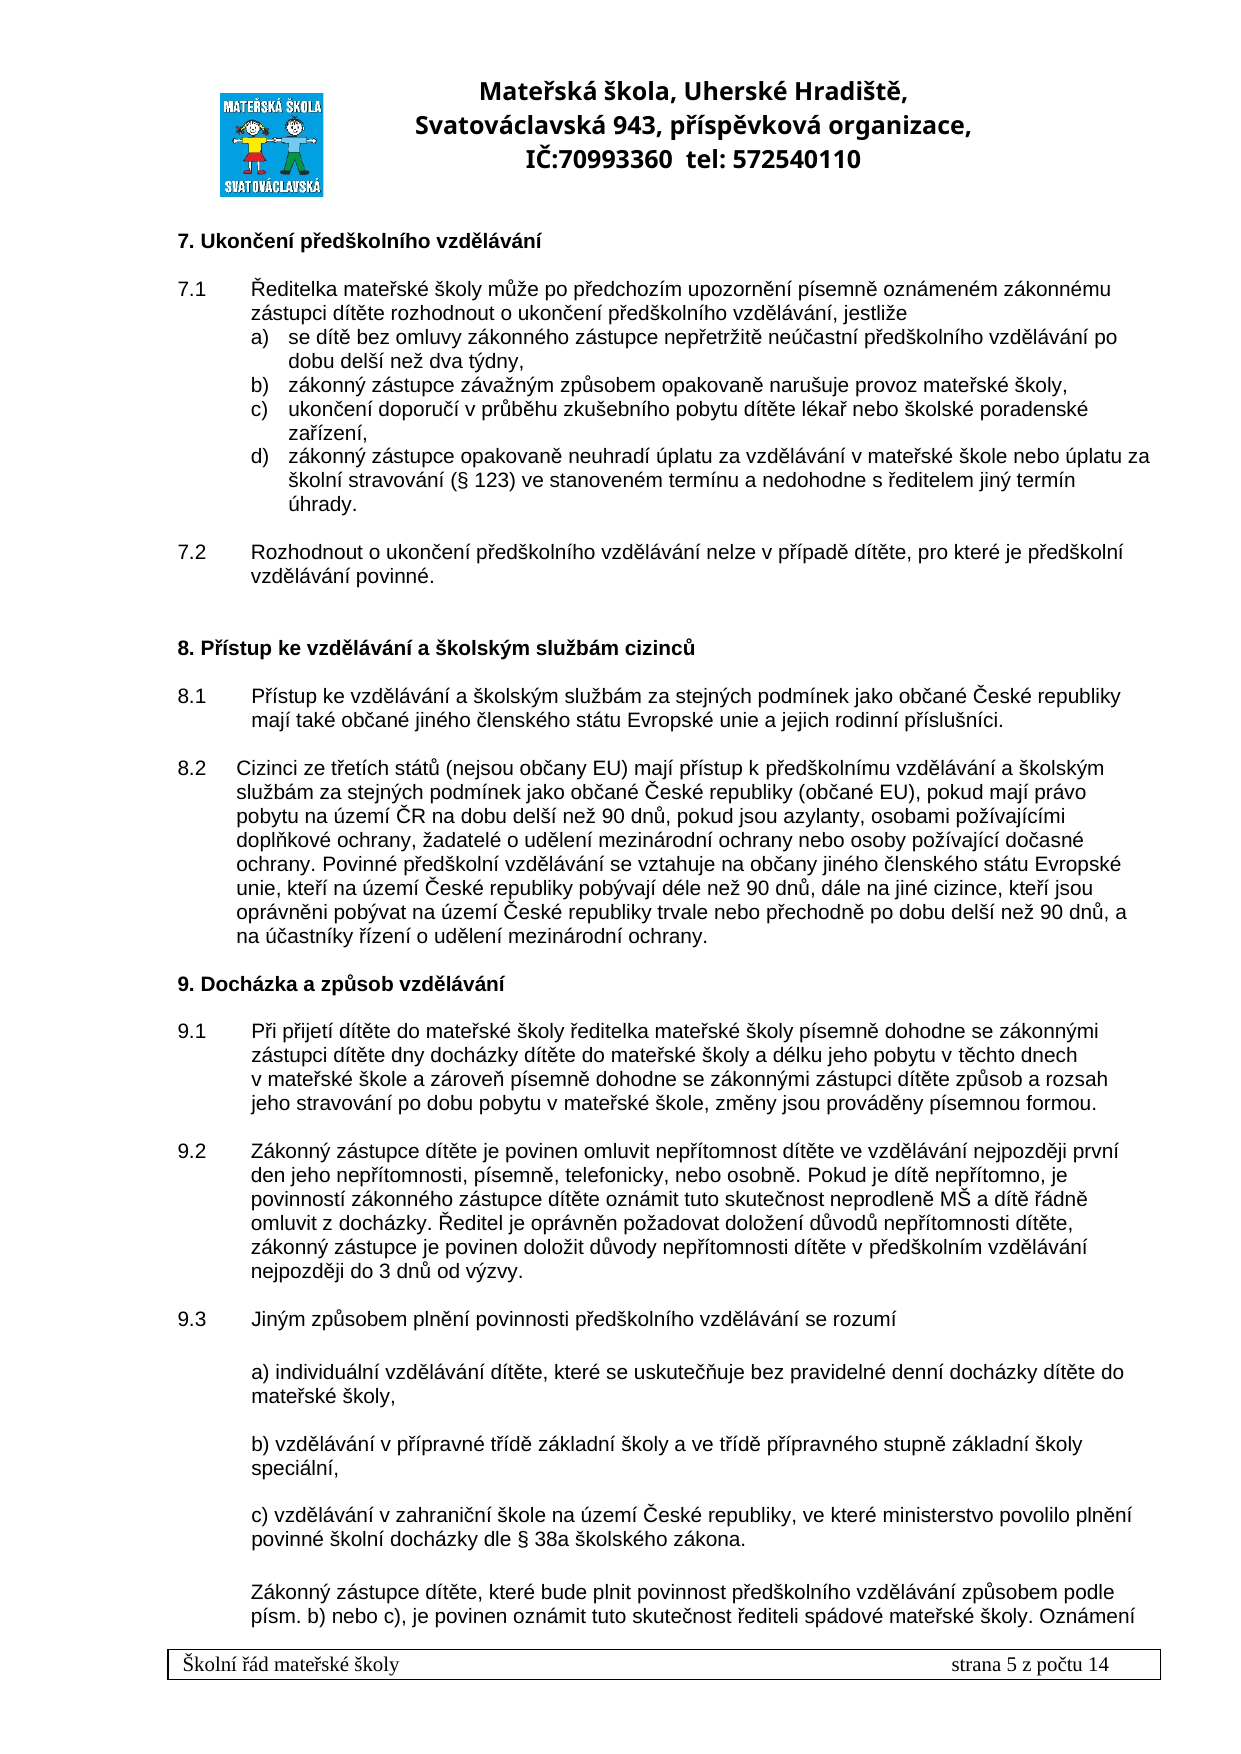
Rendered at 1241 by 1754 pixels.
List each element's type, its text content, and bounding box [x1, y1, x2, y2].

text 8.1 Přístup ke vzdělávání a školským službám za stejných podmínek jako občané České republiky mají také občané jiného členského státu Evropské unie a jejich rodinní příslušníci. [177, 684, 1152, 732]
text 9. Docházka a způsob vzdělávání [177, 971, 1152, 995]
text c) vzdělávání v zahraniční škole na území České republiky, ve které ministerstvo povolilo plnění povinné školní docházky dle § 38a školského zákona. [251, 1503, 1152, 1551]
text 7.2 Rozhodnout o ukončení předškolního vzdělávání nelze v případě dítěte, pro které je předškolní vzdělávání povinné. [177, 540, 1152, 588]
text 9.2 Zákonný zástupce dítěte je povinen omluvit nepřítomnost dítěte ve vzdělávání nejpozději první den jeho nepřítomnosti, písemně, telefonicky, nebo osobně. Pokud je dítě nepřítomno, je povinností zákonného zástupce dítěte oznámit tuto skutečnost neprodleně MŠ a dítě řádně omluvit z docházky. Ředitel je oprávněn požadovat doložení důvodů nepřítomnosti dítěte, zákonný zástupce je povinen doložit důvody nepřítomnosti dítěte v předškolním vzdělávání nejpozději do 3 dnů od výzvy. [177, 1139, 1152, 1283]
text 9.3 Jiným způsobem plnění povinnosti předškolního vzdělávání se rozumí [177, 1307, 1152, 1359]
list zákonný zástupce opakovaně neuhradí úplatu za vzdělávání v mateřské škole nebo úplatu za školní stravování (§ 123) ve stanoveném termínu a nedohodne s ředitelem jiný termín úhrady. [251, 444, 1152, 516]
list zákonný zástupce závažným způsobem opakovaně narušuje provoz mateřské školy, [251, 372, 1152, 396]
text 7.1 Ředitelka mateřské školy může po předchozím upozornění písemně oznámeném zákonnému zástupci dítěte rozhodnout o ukončení předškolního vzdělávání, jestliže [177, 277, 1152, 324]
picture [248, 98, 282, 112]
list se dítě bez omluvy zákonného zástupce nepřetržitě neúčastní předškolního vzdělávání po dobu delší než dva týdny, [251, 324, 1152, 372]
subtitle 7. Ukončení předškolního vzdělávání [177, 229, 1152, 253]
subtitle 8. Přístup ke vzdělávání a školským službám cizinců [177, 636, 1152, 660]
list ukončení doporučí v průběhu zkušebního pobytu dítěte lékař nebo školské poradenské zařízení, [251, 396, 1152, 444]
picture [226, 179, 320, 192]
text a) individuální vzdělávání dítěte, které se uskutečňuje bez pravidelné denní docházky dítěte do mateřské školy, [251, 1359, 1152, 1407]
text b) vzdělávání v přípravné třídě základní školy a ve třídě přípravného stupně základní školy speciální, [251, 1431, 1152, 1479]
picture [224, 101, 246, 112]
picture [287, 100, 321, 112]
picture [234, 117, 316, 175]
text 8.2 Cizinci ze třetích států (nejsou občany EU) mají přístup k předškolnímu vzdělávání a školským službám za stejných podmínek jako občané České republiky (občané EU), pokud mají právo pobytu na území ČR na dobu delší než 90 dnů, pokud jsou azylanty, osobami požívajícími doplňkové ochrany, žadatelé o udělení mezinárodní ochrany nebo osoby požívající dočasné ochrany. Povinné předškolní vzdělávání se vztahuje na občany jiného členského státu Evropské unie, kteří na území České republiky pobývají déle než 90 dnů, dále na jiné cizince, kteří jsou oprávněni pobývat na území České republiky trvale nebo přechodně po dobu delší než 90 dnů, a na účastníky řízení o udělení mezinárodní ochrany. [177, 756, 1152, 947]
text 9.1 Při přijetí dítěte do mateřské školy ředitelka mateřské školy písemně dohodne se zákonnými zástupci dítěte dny docházky dítěte do mateřské školy a délku jeho pobytu v těchto dnech v mateřské škole a zároveň písemně dohodne se zákonnými zástupci dítěte způsob a rozsah jeho stravování po dobu pobytu v mateřské škole, změny jsou prováděny písemnou formou. [177, 1019, 1152, 1115]
